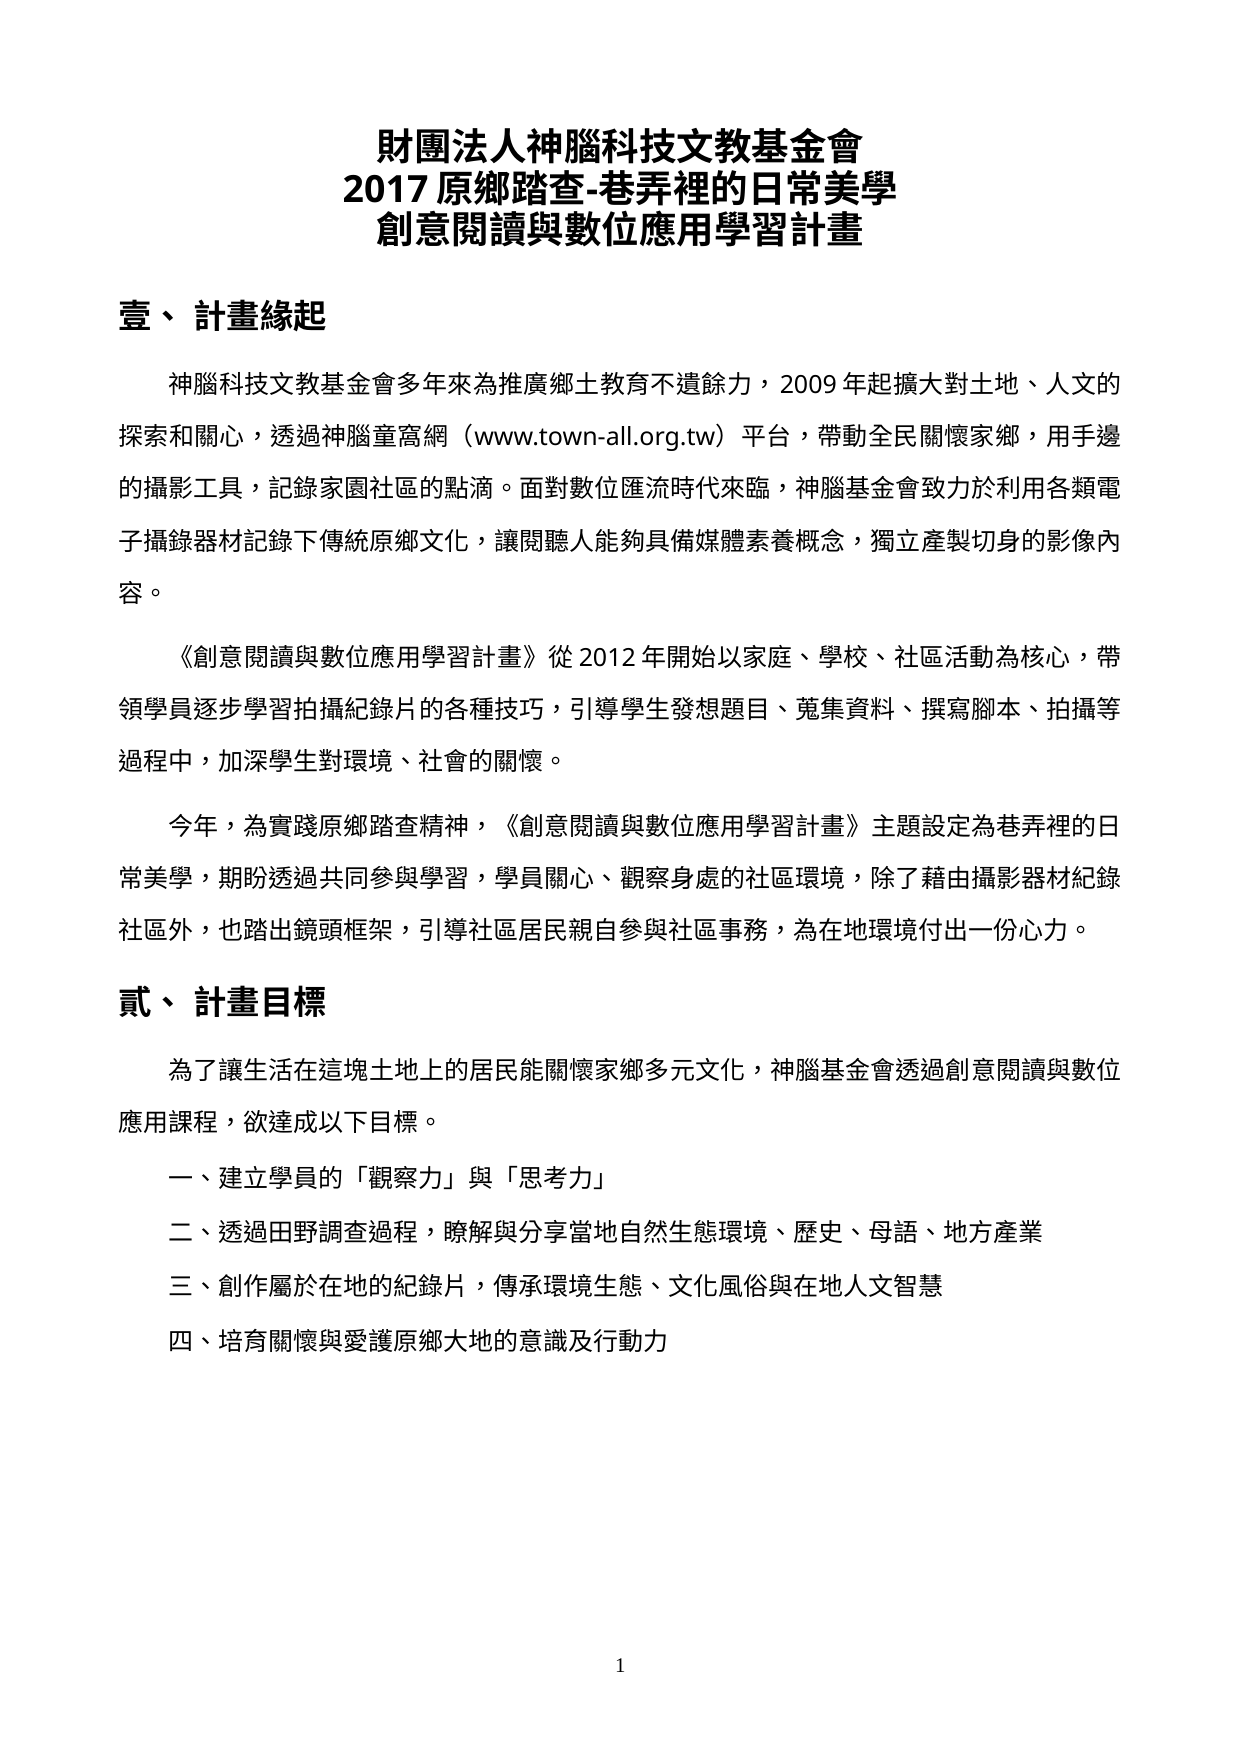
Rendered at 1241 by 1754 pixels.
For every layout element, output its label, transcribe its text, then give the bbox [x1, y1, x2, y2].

text 《創意閱讀與數位應用學習計畫》從2012年開始以家庭、學校、社區活動為核心，帶領學員逐步學習拍攝紀錄片的各種技巧，引導學生發想題目、蒐集資料、撰寫腳本、拍攝等過程中，加深學生對環境、社會的關懷。 [118, 625, 1122, 781]
text 財團法人神腦科技文教基金會 [118, 127, 1122, 169]
text 今年，為實踐原鄉踏查精神，《創意閱讀與數位應用學習計畫》主題設定為巷弄裡的日常美學，期盼透過共同參與學習，學員關心、觀察身處的社區環境，除了藉由攝影器材紀錄社區外，也踏出鏡頭框架，引導社區居民親自參與社區事務，為在地環境付出一份心力。 [118, 794, 1122, 950]
list 創作屬於在地的紀錄片，傳承環境生態、文化風俗與在地人文智慧 [168, 1262, 1122, 1304]
text 2017原鄉踏查-巷弄裡的日常美學 [118, 169, 1122, 210]
text 為了讓生活在這塊土地上的居民能關懷家鄉多元文化，神腦基金會透過創意閱讀與數位應用課程，欲達成以下目標。 [118, 1037, 1122, 1142]
list 計畫目標 [118, 962, 1122, 1037]
list 計畫緣起 [118, 277, 1122, 352]
text 創意閱讀與數位應用學習計畫 [118, 210, 1122, 252]
list 培育關懷與愛護原鄉大地的意識及行動力 [168, 1317, 1122, 1358]
list 建立學員的「觀察力」與「思考力」 [168, 1154, 1122, 1196]
list 透過田野調查過程，瞭解與分享當地自然生態環境、歷史、母語、地方產業 [168, 1208, 1122, 1250]
text 神腦科技文教基金會多年來為推廣鄉土教育不遺餘力，2009年起擴大對土地、人文的探索和關心，透過神腦童窩網（www.town-all.org.tw）平台，帶動全民關懷家鄉，用手邊的攝影工具，記錄家園社區的點滴。面對數位匯流時代來臨，神腦基金會致力於利用各類電子攝錄器材記錄下傳統原鄉文化，讓閱聽人能夠具備媒體素養概念，獨立產製切身的影像內容。 [118, 352, 1122, 612]
